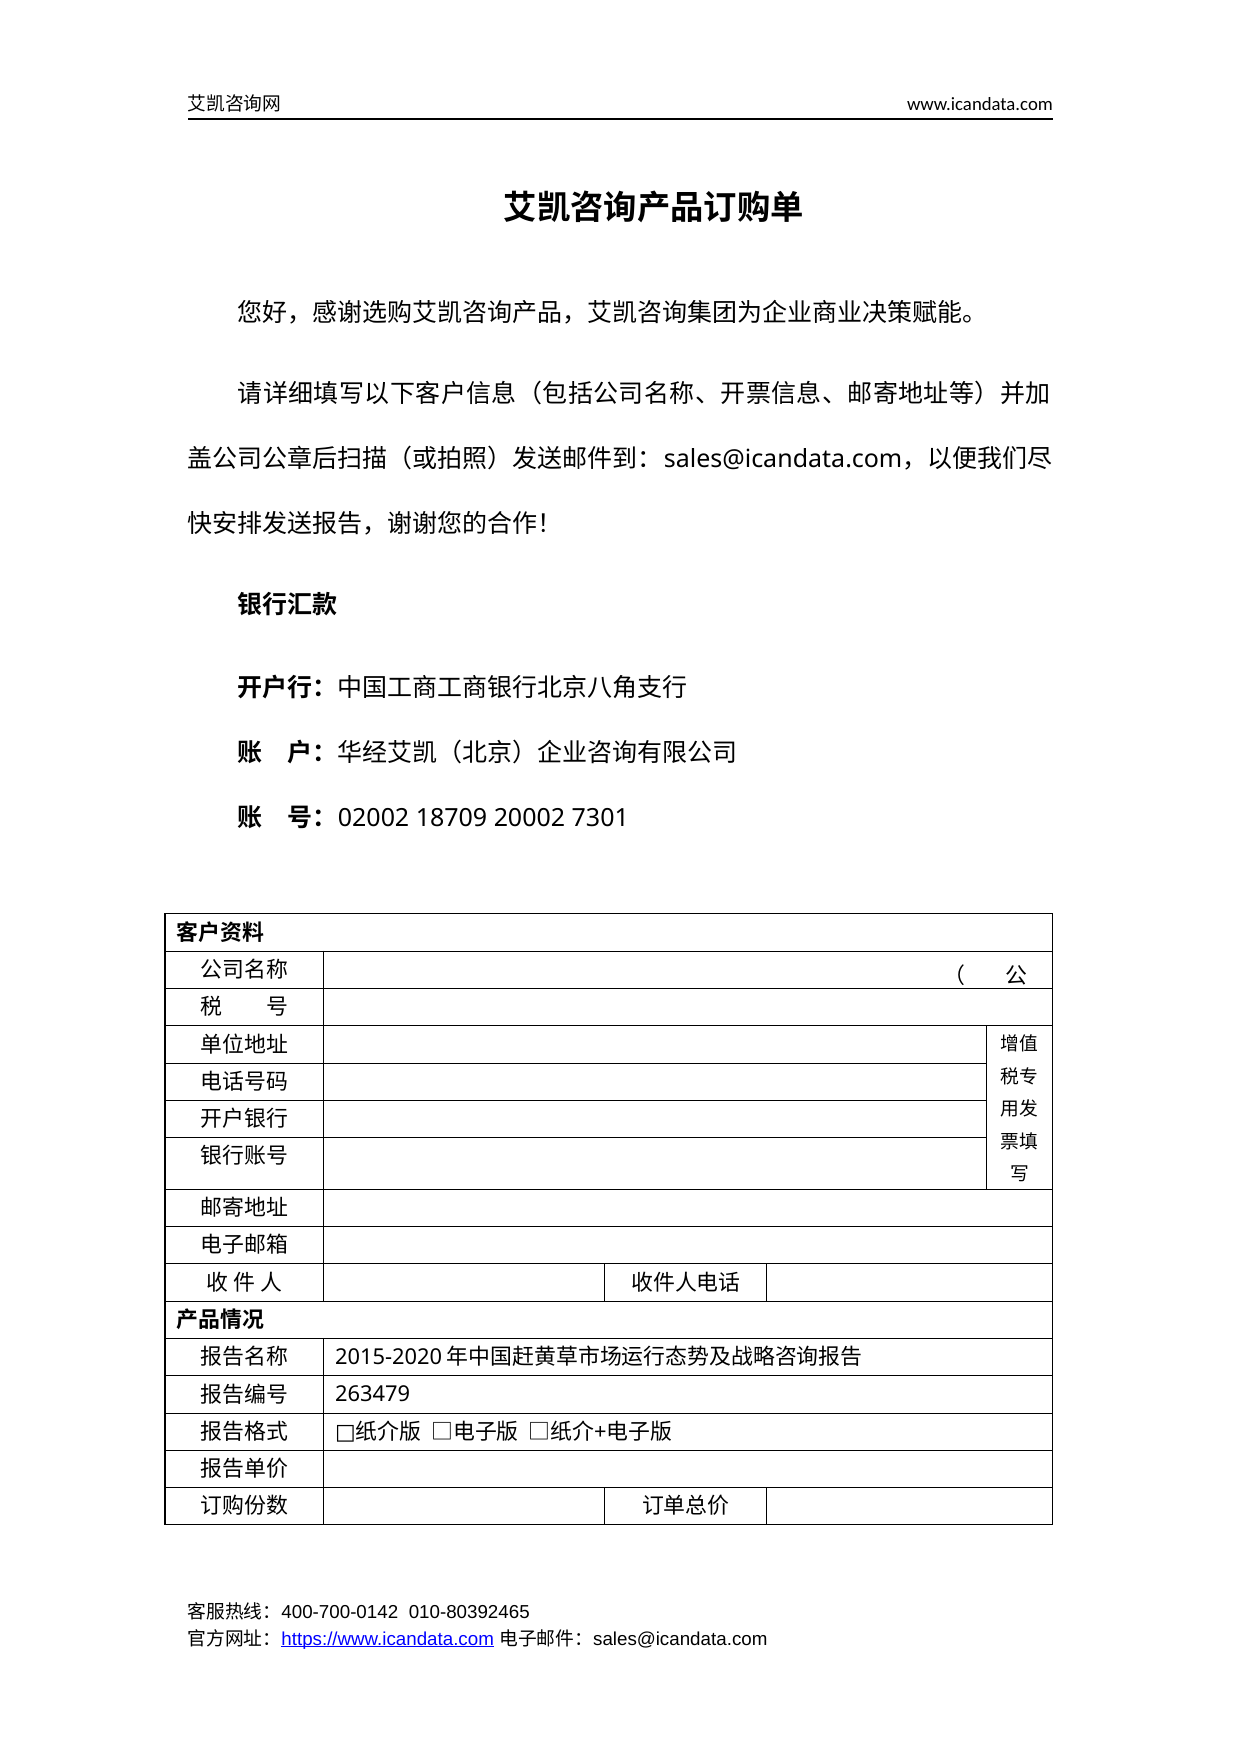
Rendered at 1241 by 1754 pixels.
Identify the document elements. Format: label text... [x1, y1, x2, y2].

table_cell [324, 1264, 604, 1301]
table_cell [324, 952, 1052, 988]
table_cell 收件人电话 [605, 1264, 766, 1301]
table_cell [767, 1264, 1052, 1301]
text 艾凯咨询产品订购单 [187, 172, 1053, 237]
table_cell 电话号码 [166, 1064, 323, 1100]
table_cell 电子邮箱 [166, 1227, 323, 1263]
table_cell □纸介版 □电子版 □纸介+电子版 [324, 1414, 1052, 1450]
table_cell 报告名称 [166, 1339, 323, 1375]
table_cell 2015-2020年中国赶黄草市场运行态势及战略咨询报告 [324, 1339, 1052, 1375]
table_cell [324, 1101, 986, 1137]
table_cell 报告单价 [166, 1451, 323, 1487]
table_cell [324, 1451, 1052, 1487]
table_cell 收 件 人 [166, 1264, 323, 1301]
table_cell 263479 [324, 1376, 1052, 1412]
text 开户行：中国工商工商银行北京八角支行 [187, 653, 1053, 718]
table_cell [324, 1064, 986, 1100]
text 账 号：02002 18709 20002 7301 [187, 783, 1053, 848]
table_cell [324, 1227, 1052, 1263]
table_cell 单位地址 [166, 1026, 323, 1062]
table_cell 银行账号 [166, 1138, 323, 1189]
table_cell 邮寄地址 [166, 1190, 323, 1226]
text 账 户：华经艾凯（北京）企业咨询有限公司 [187, 718, 1053, 783]
table_cell [767, 1488, 1052, 1524]
table_cell 报告格式 [166, 1414, 323, 1450]
table_header 客户资料 [166, 914, 1052, 951]
table_cell [324, 1488, 604, 1524]
table_cell 公司名称 [166, 952, 323, 988]
table_cell 订单总价 [605, 1488, 766, 1524]
text 银行汇款 [187, 570, 1053, 635]
table_cell 开户银行 [166, 1101, 323, 1137]
table_cell [324, 1026, 986, 1062]
table_cell [324, 989, 1052, 1025]
table_cell 增值税专用发票填写 [987, 1026, 1052, 1189]
table_cell [324, 1190, 1052, 1226]
text 您好，感谢选购艾凯咨询产品，艾凯咨询集团为企业商业决策赋能。 [187, 278, 1053, 343]
table_cell 报告编号 [166, 1376, 323, 1412]
text 请详细填写以下客户信息（包括公司名称、开票信息、邮寄地址等）并加盖公司公章后扫描（或拍照）发送邮件到：sales@icandata.com，以便我们尽快安排发送报告，谢谢您的合作！ [187, 359, 1053, 554]
table_cell 产品情况 [166, 1302, 1052, 1338]
table_cell [324, 1138, 986, 1189]
table_cell 税 号 [166, 989, 323, 1025]
table_cell 订购份数 [166, 1488, 323, 1524]
